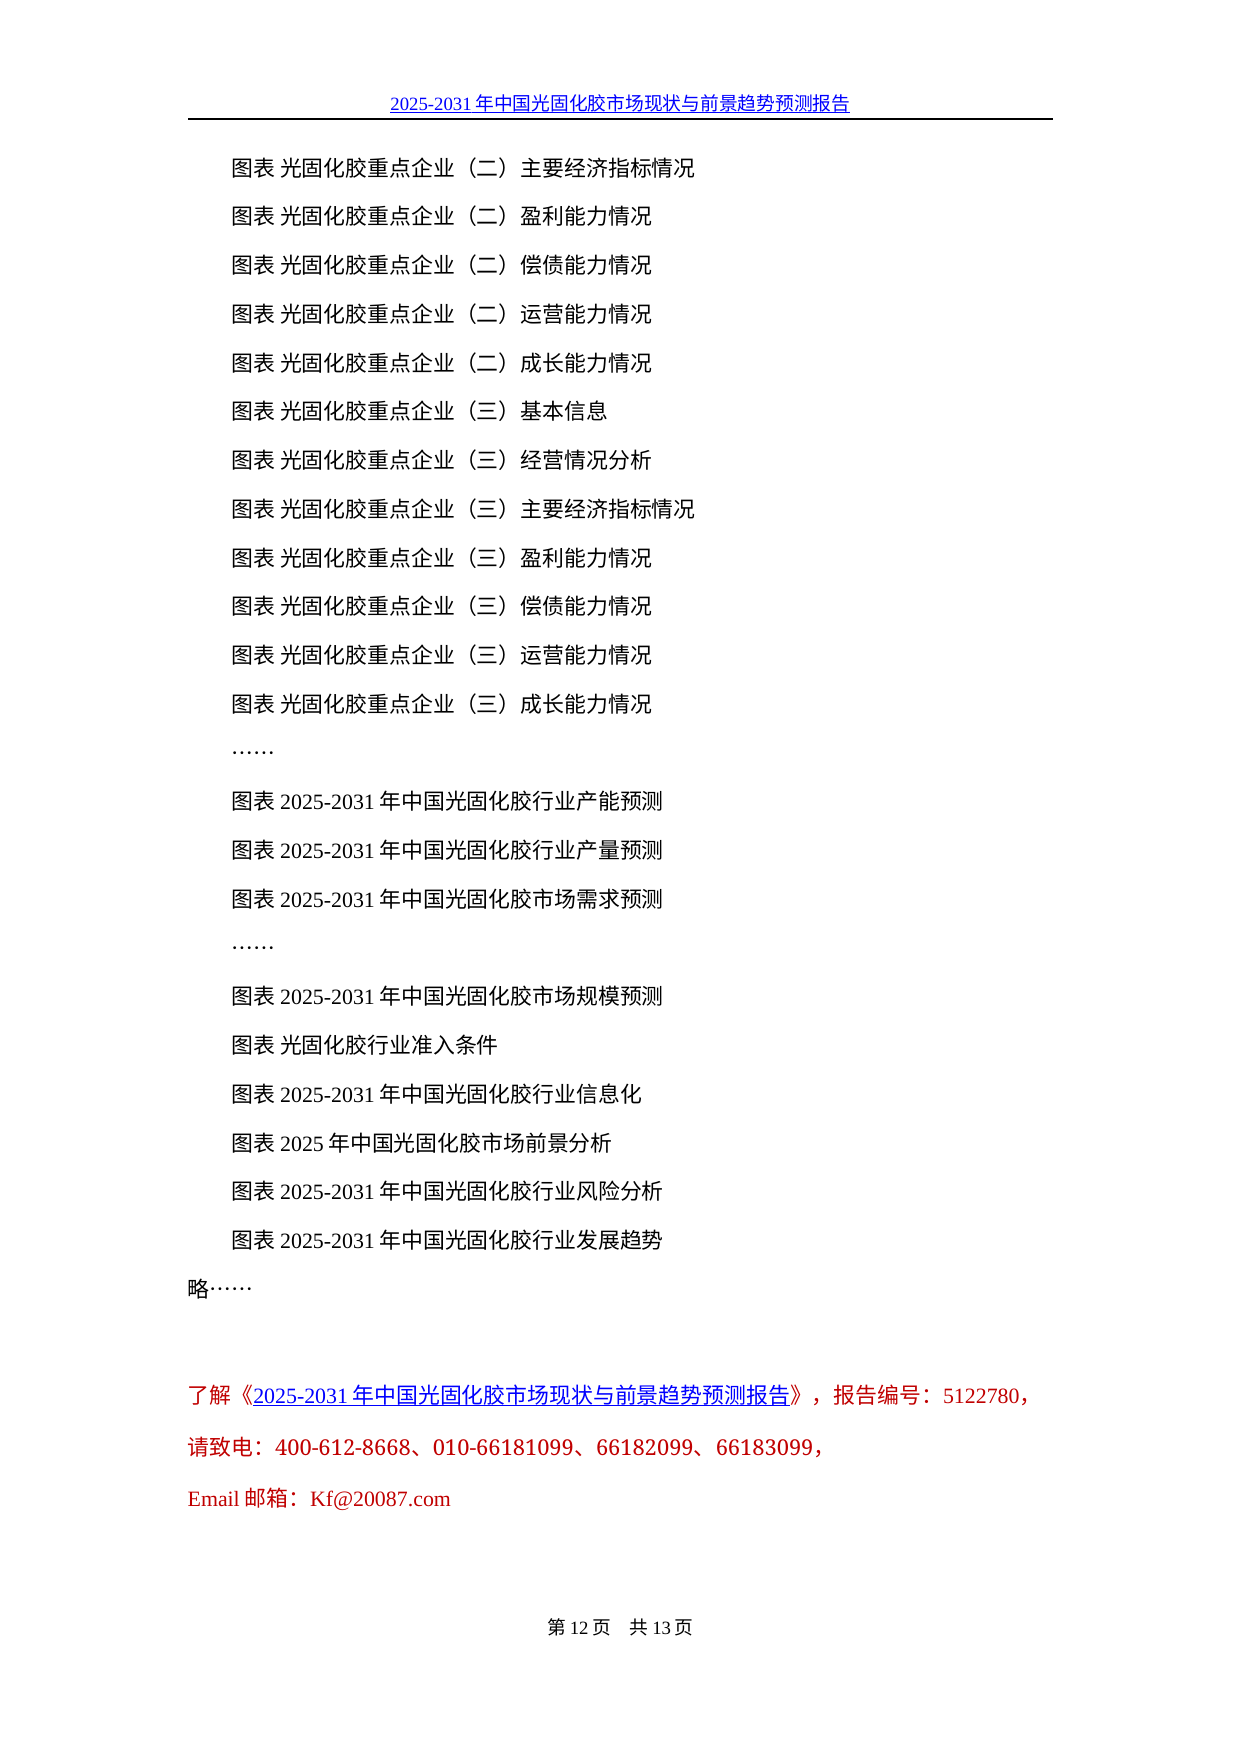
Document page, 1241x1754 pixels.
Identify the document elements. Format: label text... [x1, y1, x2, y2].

text 请致电：400-612-8668、010-66181099、66182099、66183099， [187, 1429, 1053, 1462]
text 了解《2025-2031年中国光固化胶市场现状与前景趋势预测报告》，报告编号：5122780， [187, 1378, 1053, 1410]
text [187, 150, 1053, 1304]
text Email邮箱：Kf@20087.com [187, 1481, 1053, 1513]
